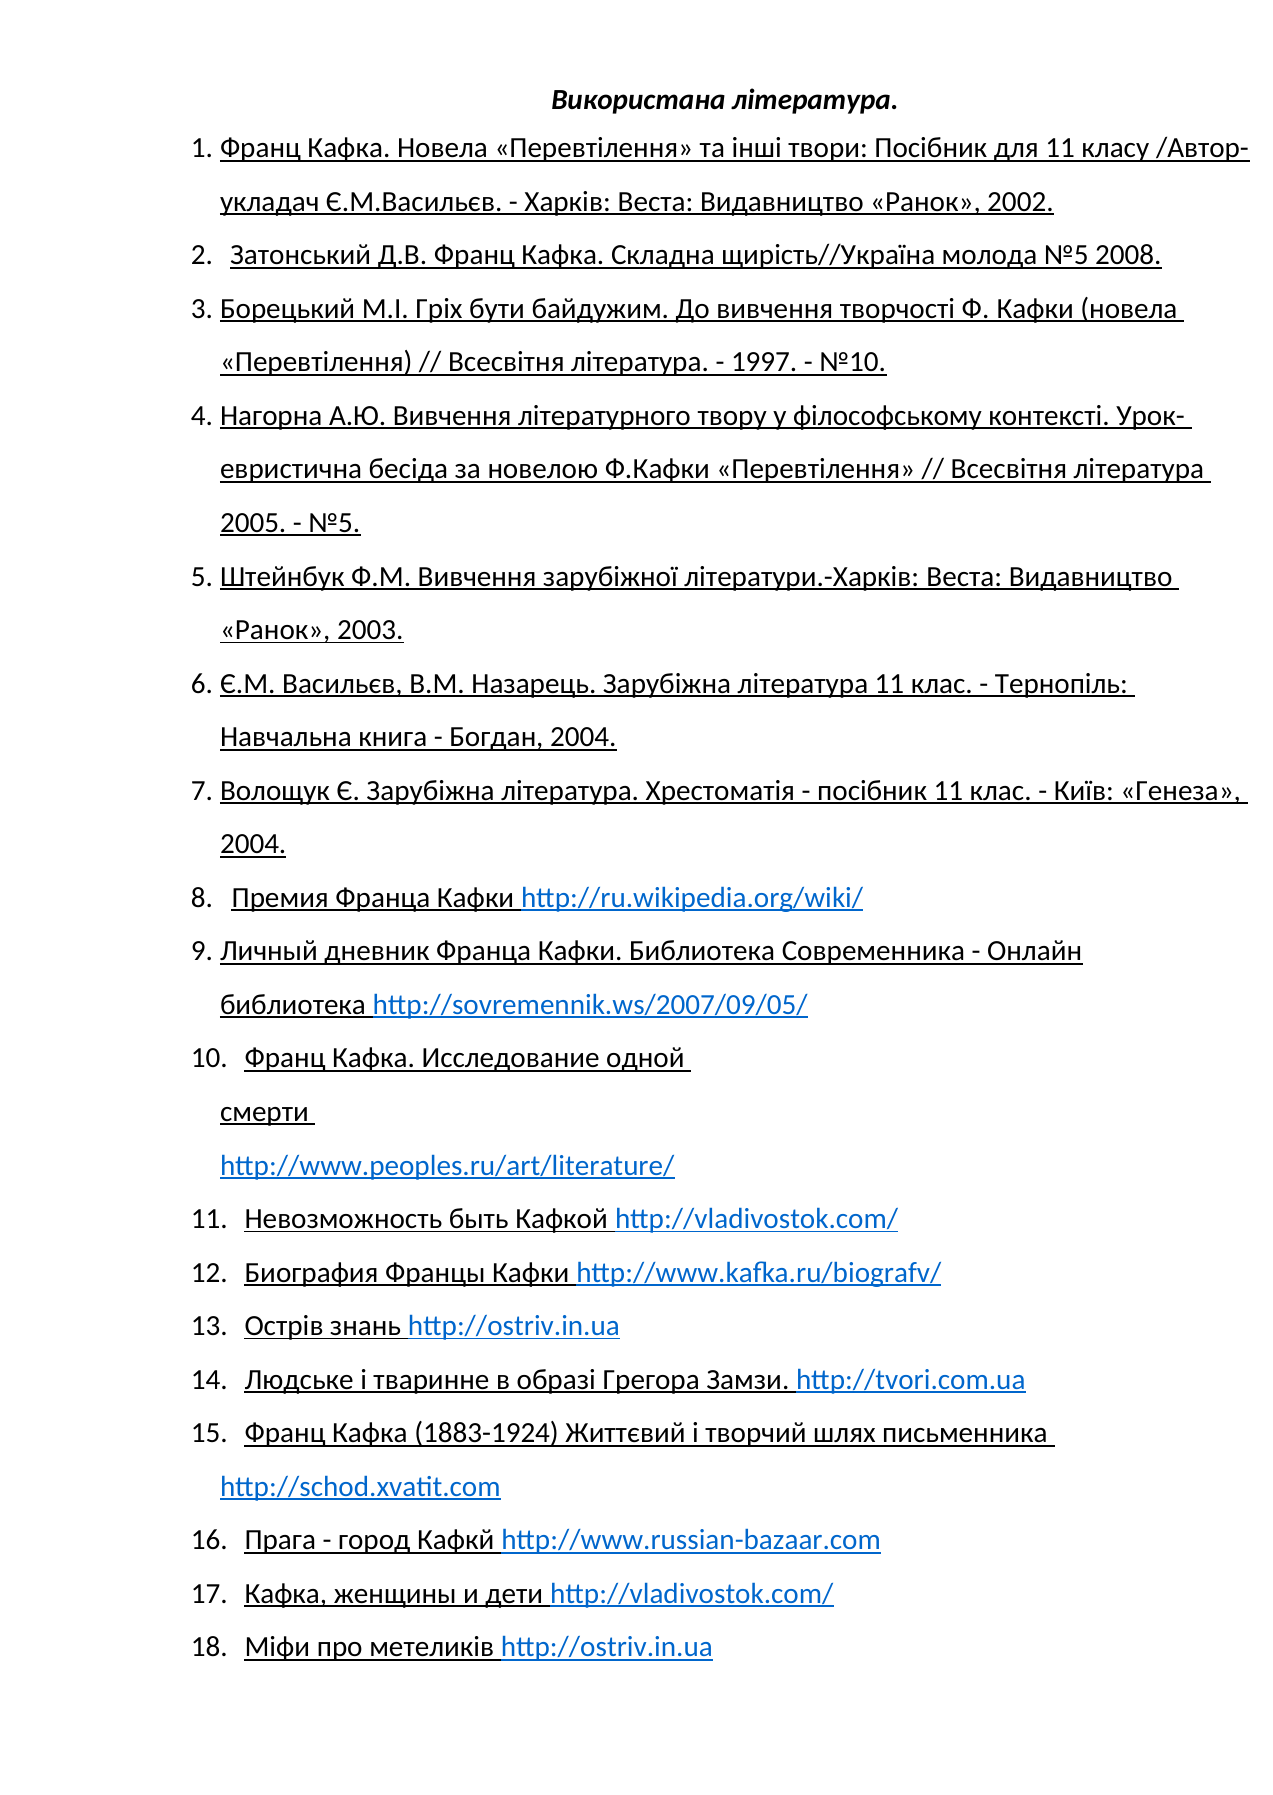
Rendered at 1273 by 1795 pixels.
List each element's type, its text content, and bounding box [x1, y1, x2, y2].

list Міфи про метеликів http://ostriv.in.ua [191, 1614, 1250, 1668]
list Биография Францы Кафки http://www.kafka.ru/biografv/ [191, 1239, 1250, 1293]
list Нагорна А.Ю. Вивчення літературного твору у філософському контексті. Урок- евристична бесіда за новелою Ф.Кафки «Перевтілення» // Всесвітня література 2005. - №5. [191, 383, 1250, 543]
list Франц Кафка. Новела «Перевтілення» та інші твори: Посібник для 11 класу /Автор-укладач Є.М.Васильєв. - Харків: Веста: Видавництво «Ранок», 2002. [191, 115, 1250, 222]
list Премия Франца Кафки http://ru.wikipedia.org/wiki/ [191, 864, 1250, 918]
list Кафка, женщины и дети http://vladivostok.com/ [191, 1561, 1250, 1614]
list Франц Кафка. Исследование одной смерти http://www.peoples.ru/art/literature/ [191, 1025, 766, 1186]
list Прага - город Кафкй http://www.russian-bazaar.com [191, 1507, 1250, 1561]
list Невозможность быть Кафкой http://vladivostok.com/ [191, 1186, 1250, 1239]
list Волощук Є. Зарубіжна література. Хрестоматія - посібник 11 клас. - Київ: «Генеза», 2004. [191, 757, 1250, 864]
list Франц Кафка (1883-1924) Життєвий і творчий шлях письменника http://schod.xvatit.com [191, 1400, 1250, 1507]
list Людське і тваринне в образі Грегора Замзи. http://tvori.com.ua [191, 1346, 1250, 1400]
list Затонський Д.В. Франц Кафка. Складна щирість//Україна молода №5 2008. [191, 222, 1250, 276]
list Штейнбук Ф.М. Вивчення зарубіжної літератури.-Харків: Веста: Видавництво «Ранок», 2003. [191, 543, 1250, 650]
list Борецький М.І. Гріх бути байдужим. До вивчення творчості Ф. Кафки (новела «Перевтілення) // Всесвітня література. - 1997. - №10. [191, 276, 1250, 383]
list Личный дневник Франца Кафки. Библиотека Современника - Онлайн библиотека http://sovremennik.ws/2007/09/05/ [191, 918, 1087, 1025]
list Острів знань http://ostriv.in.ua [191, 1293, 1250, 1346]
list Є.М. Васильєв, В.М. Назарець. Зарубіжна література 11 клас. - Тернопіль: Навчальна книга - Богдан, 2004. [191, 650, 1250, 757]
text Використана література. [551, 86, 1250, 115]
